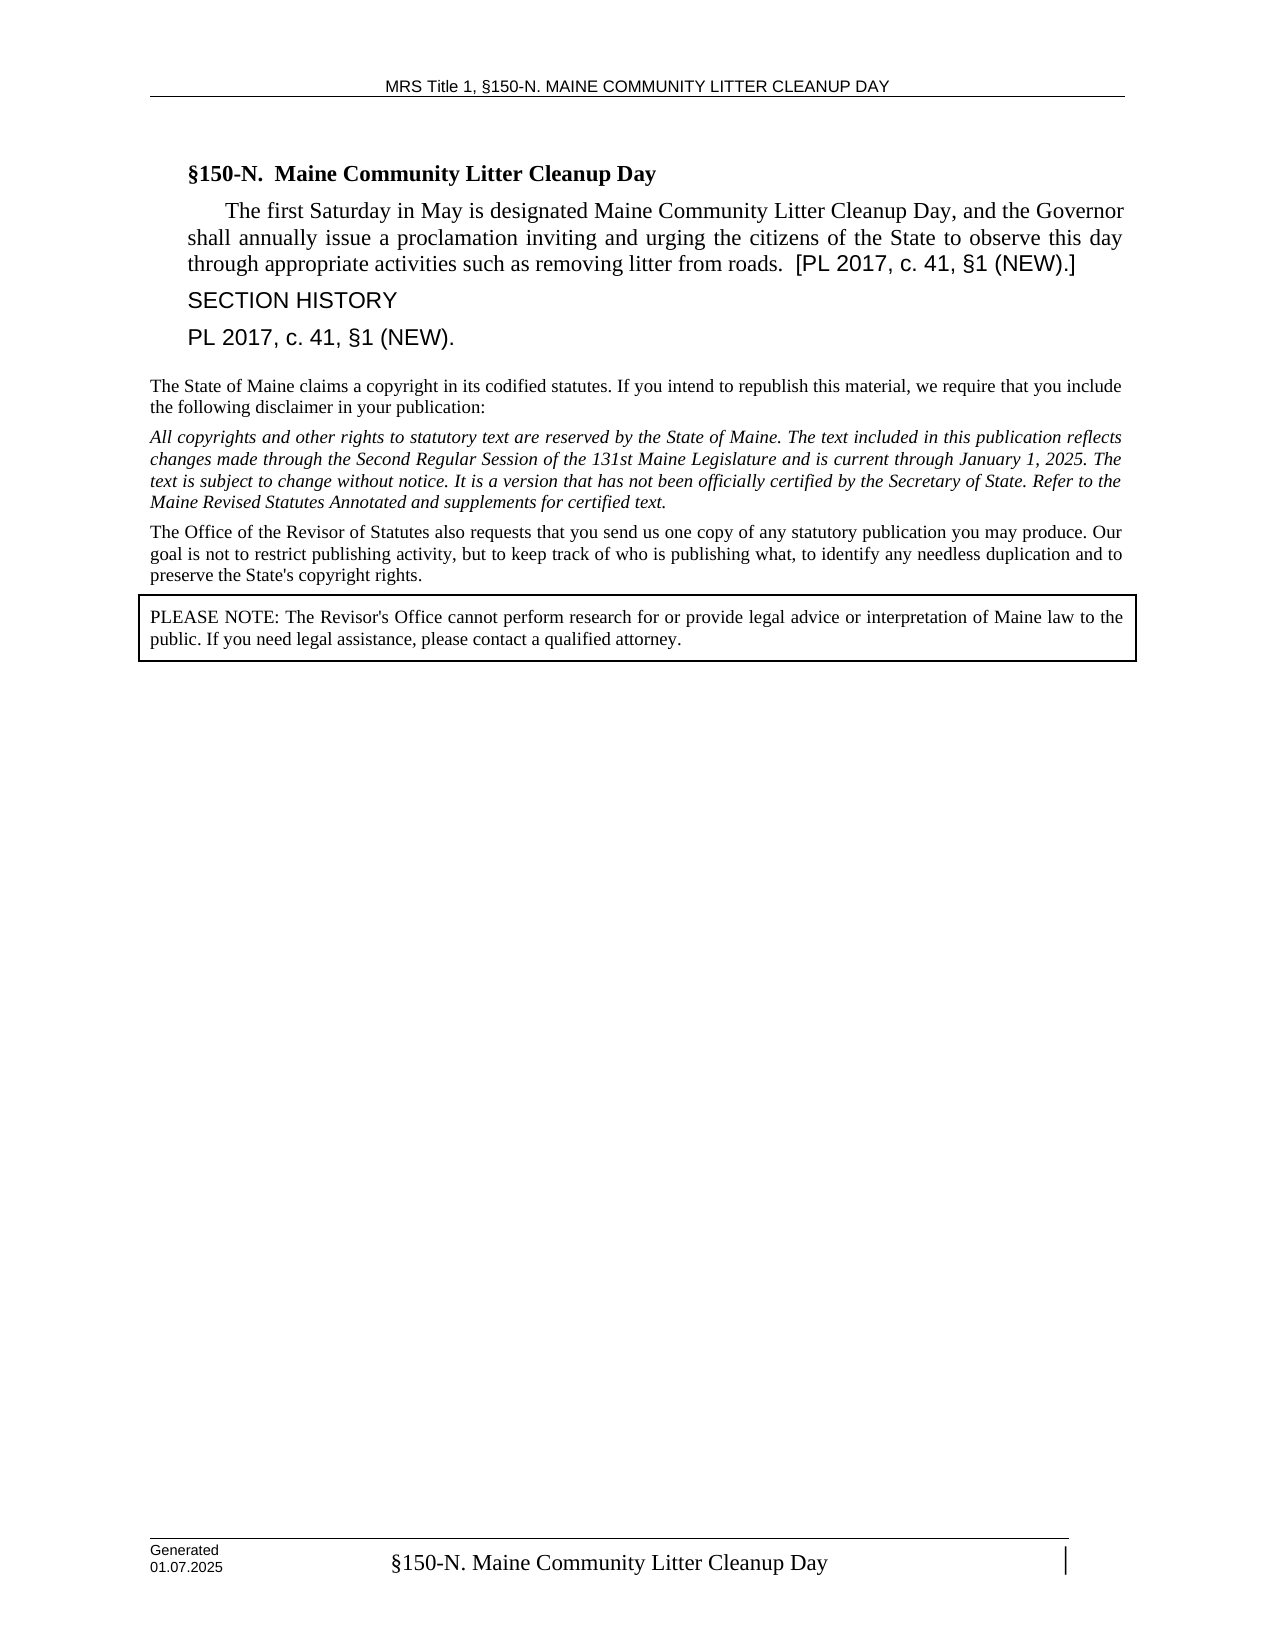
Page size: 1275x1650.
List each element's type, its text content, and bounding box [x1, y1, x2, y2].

text The Office of the Revisor of Statutes also requests that you send us one copy of any statutory publication you may produce. Our goal is not to restrict publishing activity, but to keep track of who is publishing what, to identify any needless duplication and to preserve the State's copyright rights. [150, 521, 1125, 586]
text The first Saturday in May is designated Maine Community Litter Cleanup Day, and the Governor shall annually issue a proclamation inviting and urging the citizens of the State to observe this day through appropriate activities such as removing litter from roads. [PL 2017, c. 41, §1 (NEW).] [187, 197, 1125, 276]
text §150-N. Maine Community Litter Cleanup Day [187, 160, 1125, 187]
text PLEASE NOTE: The Revisor's Office cannot perform research for or provide legal advice or interpretation of Maine law to the public. If you need legal assistance, please contact a qualified attorney. [140, 596, 1135, 660]
text SECTION HISTORY [187, 287, 1125, 313]
text PL 2017, c. 41, §1 (NEW). [187, 323, 1125, 350]
text All copyrights and other rights to statutory text are reserved by the State of Maine. The text included in this publication reflects changes made through the Second Regular Session of the 131st Maine Legislature and is current through January 1, 2025 . The text is subject to change without notice. It is a version that has not been officially certified by the Secretary of State. Refer to the Maine Revised Statutes Annotated and supplements for certified text. [150, 426, 1125, 513]
text The State of Maine claims a copyright in its codified statutes. If you intend to republish this material, we require that you include the following disclaimer in your publication: [150, 375, 1125, 418]
